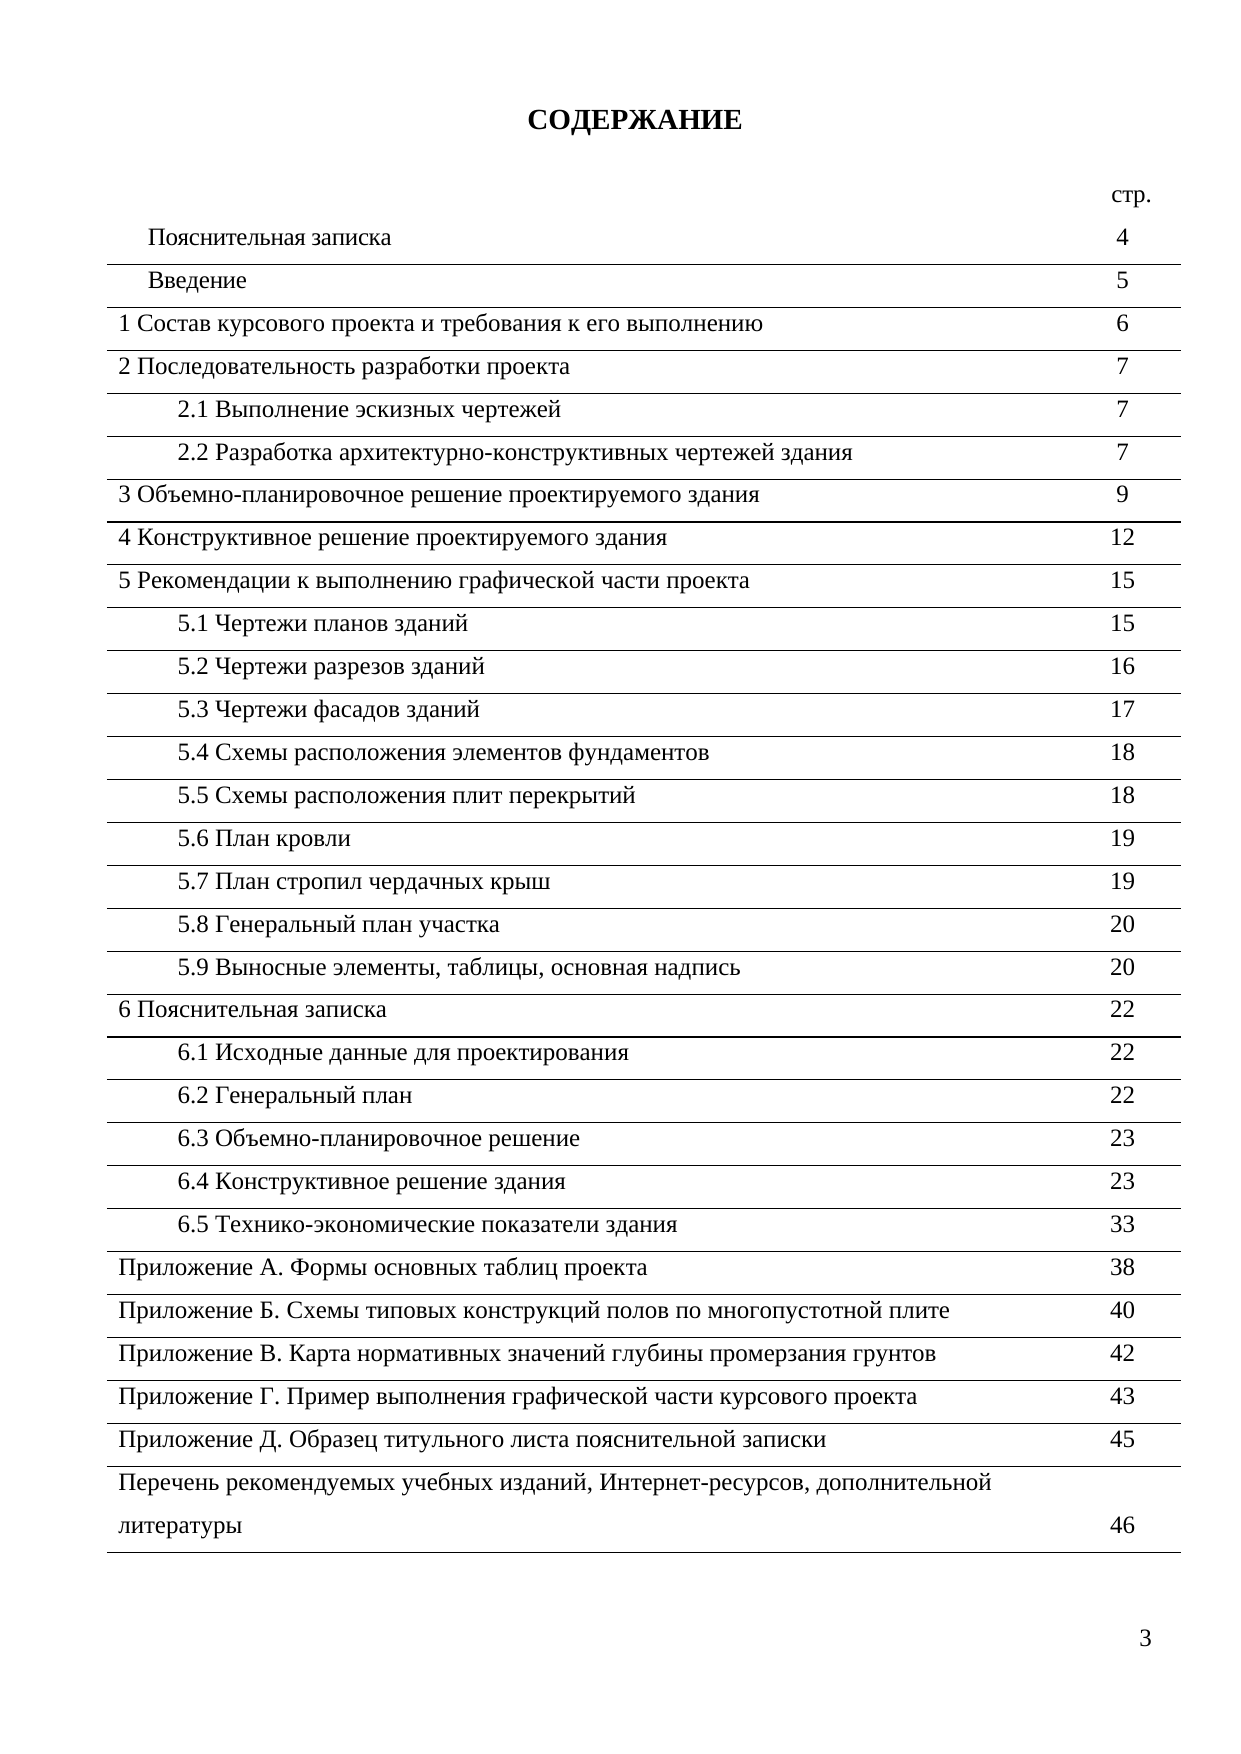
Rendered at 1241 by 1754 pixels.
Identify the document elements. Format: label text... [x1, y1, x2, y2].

table_cell 40 [1063, 1295, 1181, 1337]
table_cell 5.1 Чертежи планов зданий [107, 608, 1063, 650]
table_cell 15 [1063, 608, 1181, 650]
table_cell Приложение Б. Схемы типовых конструкций полов по многопустотной плите [107, 1295, 1063, 1337]
table_cell Приложение А. Формы основных таблиц проекта [107, 1252, 1063, 1294]
table_cell Введение [107, 265, 1063, 307]
table_cell 16 [1063, 651, 1181, 693]
table_cell 22 [1063, 1080, 1181, 1122]
table_cell 7 [1063, 394, 1181, 436]
table_cell 9 [1063, 480, 1181, 521]
table_cell 22 [1063, 1038, 1181, 1079]
table_cell 5 [1063, 265, 1181, 307]
table_cell 5.4 Схемы расположения элементов фундаментов [107, 737, 1063, 779]
table_cell 5.3 Чертежи фасадов зданий [107, 694, 1063, 736]
table_cell 7 [1063, 437, 1181, 478]
table_cell 7 [1063, 351, 1181, 393]
table_cell 12 [1063, 523, 1181, 564]
text СОДЕРЖАНИЕ [118, 102, 1152, 135]
table_cell 5.9 Выносные элементы, таблицы, основная надпись [107, 952, 1063, 993]
table_cell 5.8 Генеральный план участка [107, 909, 1063, 951]
table_cell 17 [1063, 694, 1181, 736]
table_cell 6.1 Исходные данные для проектирования [107, 1038, 1063, 1079]
table_cell 1 Состав курсового проекта и требования к его выполнению [107, 308, 1063, 350]
table_cell 6.5 Технико-экономические показатели здания [107, 1209, 1063, 1251]
table_cell 6 [1063, 308, 1181, 350]
table_cell 46 [1063, 1467, 1181, 1552]
table_cell 19 [1063, 866, 1181, 908]
table_cell 18 [1063, 737, 1181, 779]
table_cell 6.4 Конструктивное решение здания [107, 1166, 1063, 1208]
table_cell 23 [1063, 1123, 1181, 1165]
table_cell 3 Объемно-планировочное решение проектируемого здания [107, 480, 1063, 521]
table_cell 22 [1063, 995, 1181, 1036]
table_cell 5 Рекомендации к выполнению графической части проекта [107, 565, 1063, 607]
table_cell 19 [1063, 823, 1181, 865]
table_cell 6.2 Генеральный план [107, 1080, 1063, 1122]
table_cell 2 Последовательность разработки проекта [107, 351, 1063, 393]
table_cell Приложение В. Карта нормативных значений глубины промерзания грунтов [107, 1338, 1063, 1380]
table_cell 4 Конструктивное решение проектируемого здания [107, 523, 1063, 564]
table_cell 43 [1063, 1381, 1181, 1423]
table_cell 42 [1063, 1338, 1181, 1380]
table_header 4 [1063, 222, 1181, 264]
table_cell Приложение Д. Образец титульного листа пояснительной записки [107, 1424, 1063, 1466]
table_header Пояснительная записка [107, 222, 1063, 264]
table_cell Перечень рекомендуемых учебных изданий, Интернет-ресурсов, дополнительной литературы [107, 1467, 1063, 1552]
table_cell 33 [1063, 1209, 1181, 1251]
table_cell 20 [1063, 952, 1181, 993]
text стр. [118, 179, 1152, 208]
table_cell 5.2 Чертежи разрезов зданий [107, 651, 1063, 693]
table_cell 23 [1063, 1166, 1181, 1208]
table_cell 20 [1063, 909, 1181, 951]
table_cell 5.5 Схемы расположения плит перекрытий [107, 780, 1063, 822]
table_cell 5.7 План стропил чердачных крыш [107, 866, 1063, 908]
table_cell 15 [1063, 565, 1181, 607]
table_cell Приложение Г. Пример выполнения графической части курсового проекта [107, 1381, 1063, 1423]
table_cell 6 Пояснительная записка [107, 995, 1063, 1036]
table_cell 38 [1063, 1252, 1181, 1294]
table_cell 2.2 Разработка архитектурно-конструктивных чертежей здания [107, 437, 1063, 478]
table_cell 18 [1063, 780, 1181, 822]
table_cell 45 [1063, 1424, 1181, 1466]
table_cell 5.6 План кровли [107, 823, 1063, 865]
table_cell 6.3 Объемно-планировочное решение [107, 1123, 1063, 1165]
table_cell 2.1 Выполнение эскизных чертежей [107, 394, 1063, 436]
